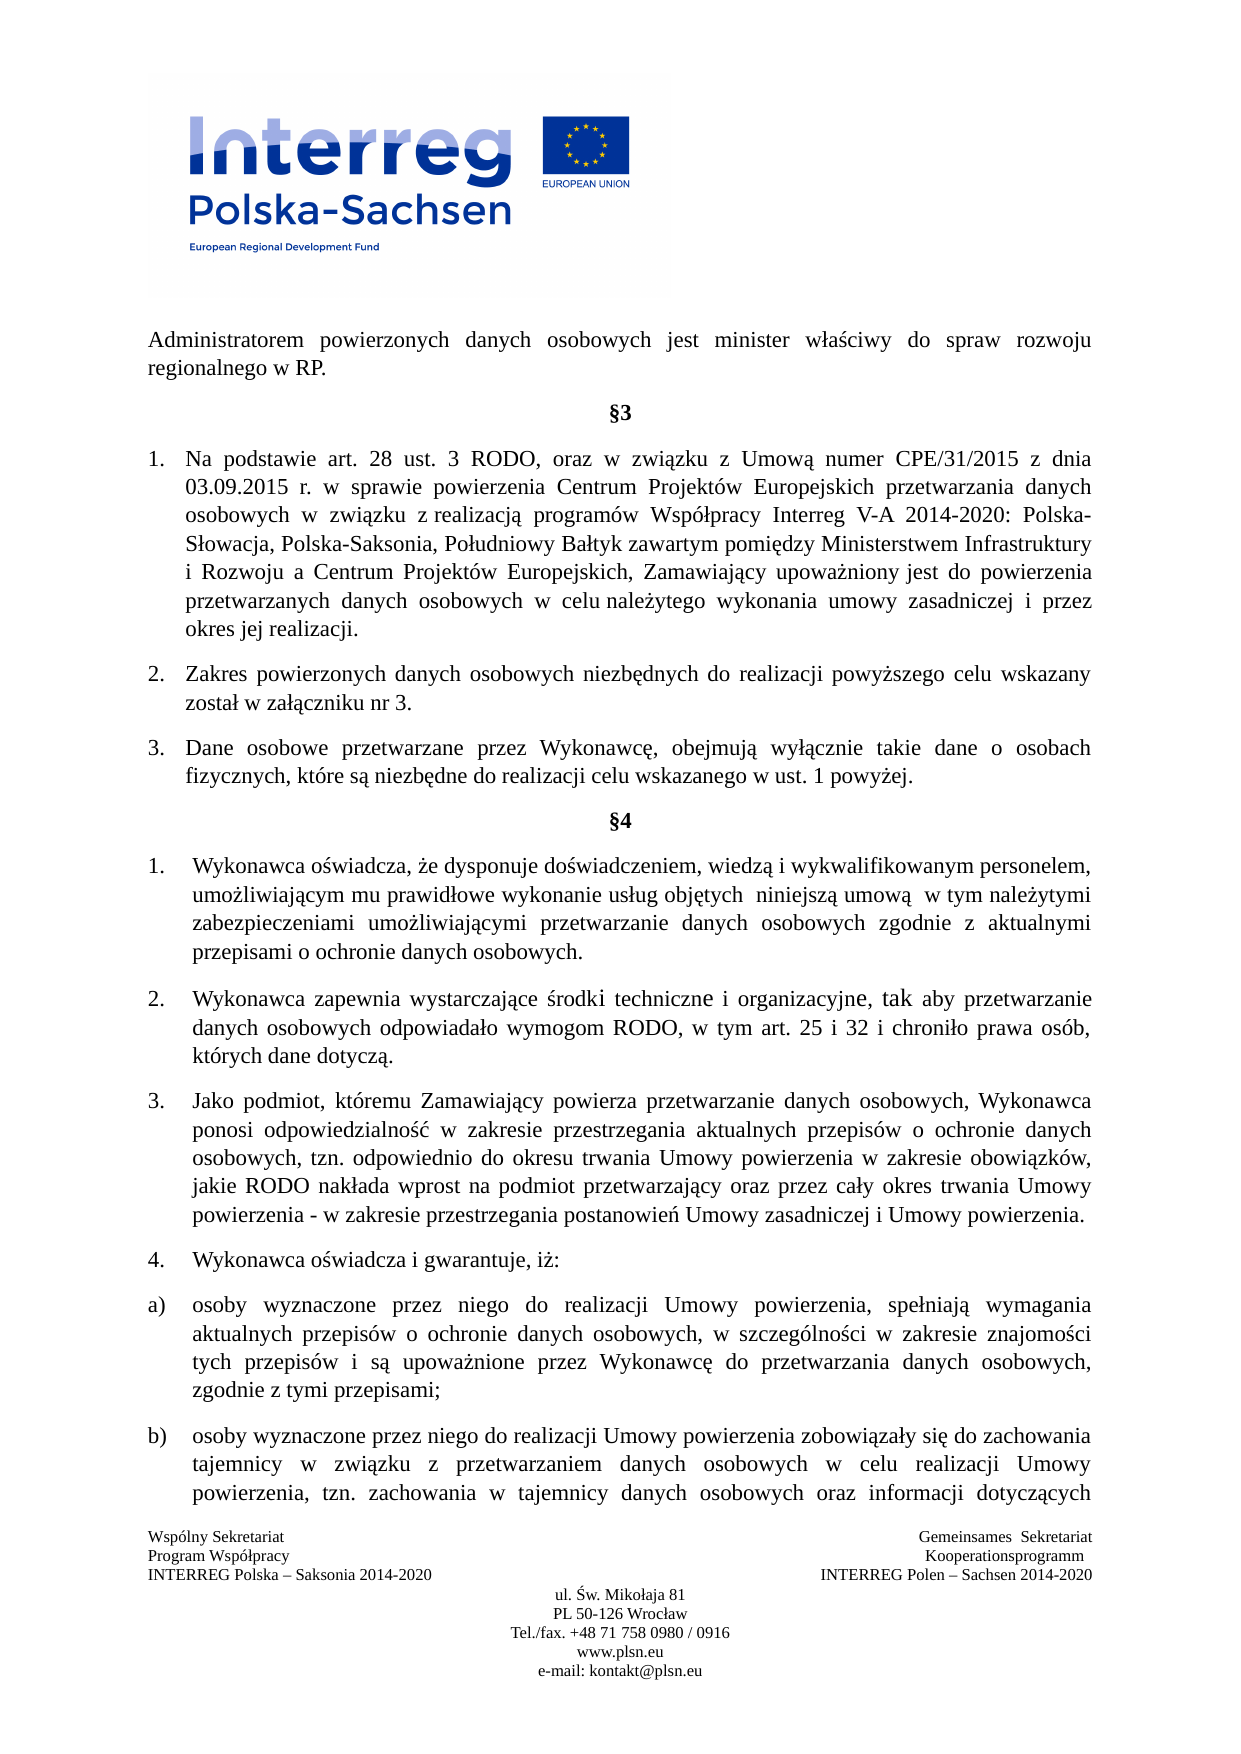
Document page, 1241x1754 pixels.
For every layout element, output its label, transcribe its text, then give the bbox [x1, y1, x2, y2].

text §4 [148, 807, 1093, 834]
list Wykonawca zapewnia wystarczające środki techniczne i organizacyjne, tak aby przetwarzanie danych osobowych odpowiadało wymogom RODO, w tym art. 25 i 32 i chroniło prawa osób, których dane dotyczą. [148, 983, 1093, 1068]
text §3 [148, 399, 1093, 426]
text Administratorem powierzonych danych osobowych jest minister właściwy do spraw rozwoju regionalnego w RP. [148, 326, 1093, 381]
list Na podstawie art. 28 ust. 3 RODO, oraz w związku z Umową numer CPE/31/2015 z dnia 03.09.2015 r. w sprawie powierzenia Centrum Projektów Europejskich przetwarzania danych osobowych w związku z realizacją programów Współpracy Interreg V-A 2014-2020: Polska-Słowacja, Polska-Saksonia, Południowy Bałtyk zawartym pomiędzy Ministerstwem Infrastruktury i Rozwoju a Centrum Projektów Europejskich, Zamawiający upoważniony jest do powierzenia przetwarzanych danych osobowych w celu należytego wykonania umowy zasadniczej i przez okres jej realizacji. [148, 444, 1093, 642]
list Jako podmiot, któremu Zamawiający powierza przetwarzanie danych osobowych, Wykonawca ponosi odpowiedzialność w zakresie przestrzegania aktualnych przepisów o ochronie danych osobowych, tzn. odpowiednio do okresu trwania Umowy powierzenia w zakresie obowiązków, jakie RODO nakłada wprost na podmiot przetwarzający oraz przez cały okres trwania Umowy powierzenia - w zakresie przestrzegania postanowień Umowy zasadniczej i Umowy powierzenia. [148, 1087, 1093, 1227]
picture [147, 73, 672, 298]
list osoby wyznaczone przez niego do realizacji Umowy powierzenia, spełniają wymagania aktualnych przepisów o ochronie danych osobowych, w szczególności w zakresie znajomości tych przepisów i są upoważnione przez Wykonawcę do przetwarzania danych osobowych, zgodnie z tymi przepisami; [148, 1291, 1093, 1403]
list Zakres powierzonych danych osobowych niezbędnych do realizacji powyższego celu wskazany został w załączniku nr 3. [148, 660, 1093, 715]
list Wykonawca oświadcza i gwarantuje, iż: [148, 1246, 1093, 1272]
list Wykonawca oświadcza, że dysponuje doświadczeniem, wiedzą i wykwalifikowanym personelem, umożliwiającym mu prawidłowe wykonanie usług objętych niniejszą umową w tym należytymi zabezpieczeniami umożliwiającymi przetwarzanie danych osobowych zgodnie z aktualnymi przepisami o ochronie danych osobowych. [148, 852, 1093, 964]
list Dane osobowe przetwarzane przez Wykonawcę, obejmują wyłącznie takie dane o osobach fizycznych, które są niezbędne do realizacji celu wskazanego w ust. 1 powyżej. [148, 734, 1093, 789]
